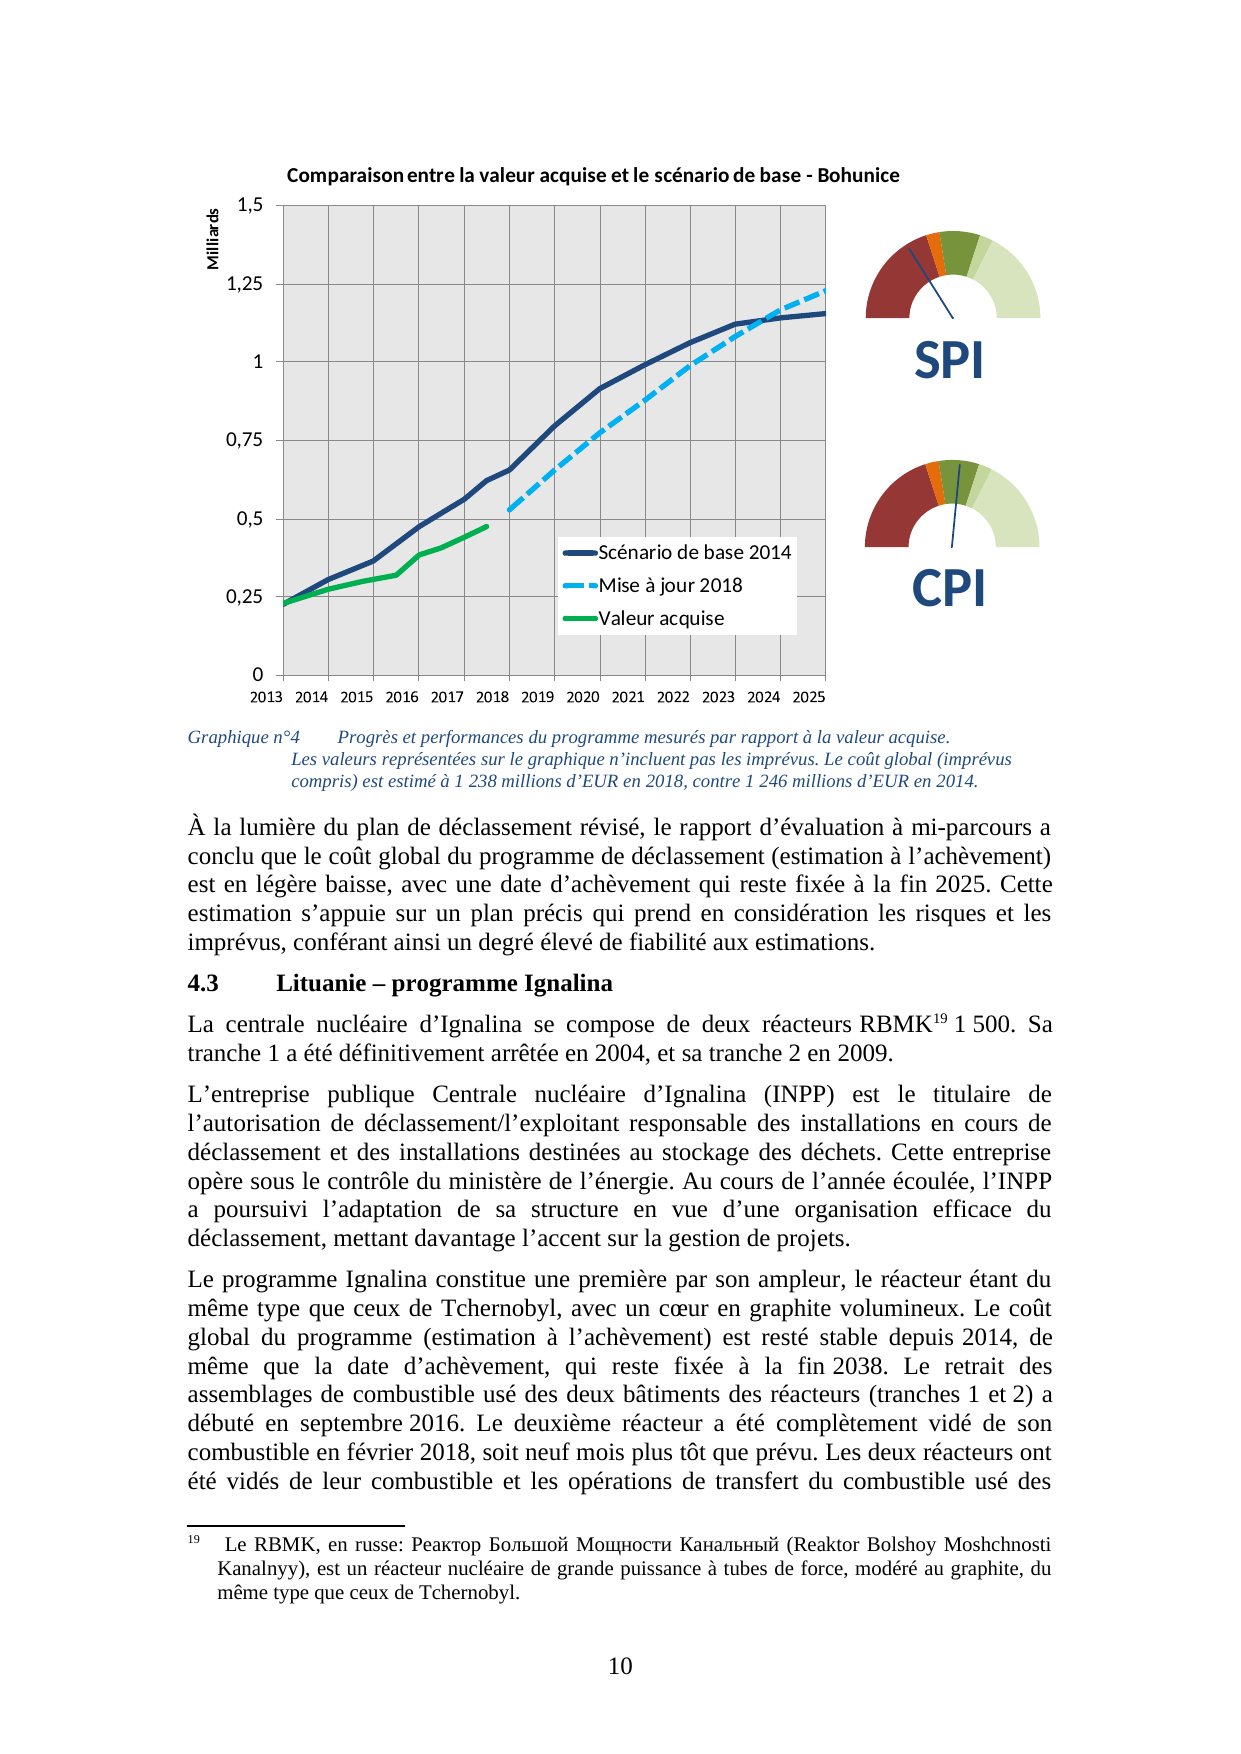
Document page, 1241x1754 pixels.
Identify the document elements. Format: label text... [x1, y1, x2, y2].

text L’entreprise publique Centrale nucléaire d’Ignalina (INPP) est le titulaire de l’autorisation de déclassement/l’exploitant responsable des installations en cours de déclassement et des installations destinées au stockage des déchets. Cette entreprise opère sous le contrôle du ministère de l’énergie. Au cours de l’année écoulée, l’INPP a poursuivi l’adaptation de sa structure en vue d’une organisation efficace du déclassement, mettant davantage l’accent sur la gestion de projets. [187, 1079, 1053, 1252]
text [187, 1264, 1053, 1494]
text La centrale nucléaire d’Ignalina se compose de deux réacteurs RBMK 1 500. Sa tranche 1 a été définitivement arrêtée en 2004, et sa tranche 2 en 2009. [187, 1009, 1053, 1067]
subtitle 4.3 Lituanie – programme Ignalina [187, 968, 1053, 997]
text À la lumière du plan de déclassement révisé, le rapport d’évaluation à mi-parcours a conclu que le coût global du programme de déclassement (estimation à l’achèvement) est en légère baisse, avec une date d’achèvement qui reste fixée à la fin 2025. Cette estimation s’appuie sur un plan précis qui prend en considération les risques et les imprévus, conférant ainsi un degré élevé de fiabilité aux estimations. [187, 812, 1053, 956]
text Graphique n°4 Progrès et performances du programme mesurés par rapport à la valeur acquise. Les valeurs représentées sur le graphique n’incluent pas les imprévus. Le coût global (imprévus compris) est estimé à 1 238 millions d’EUR en 2018, contre 1 246 millions d’EUR en 2014. [187, 726, 1053, 791]
